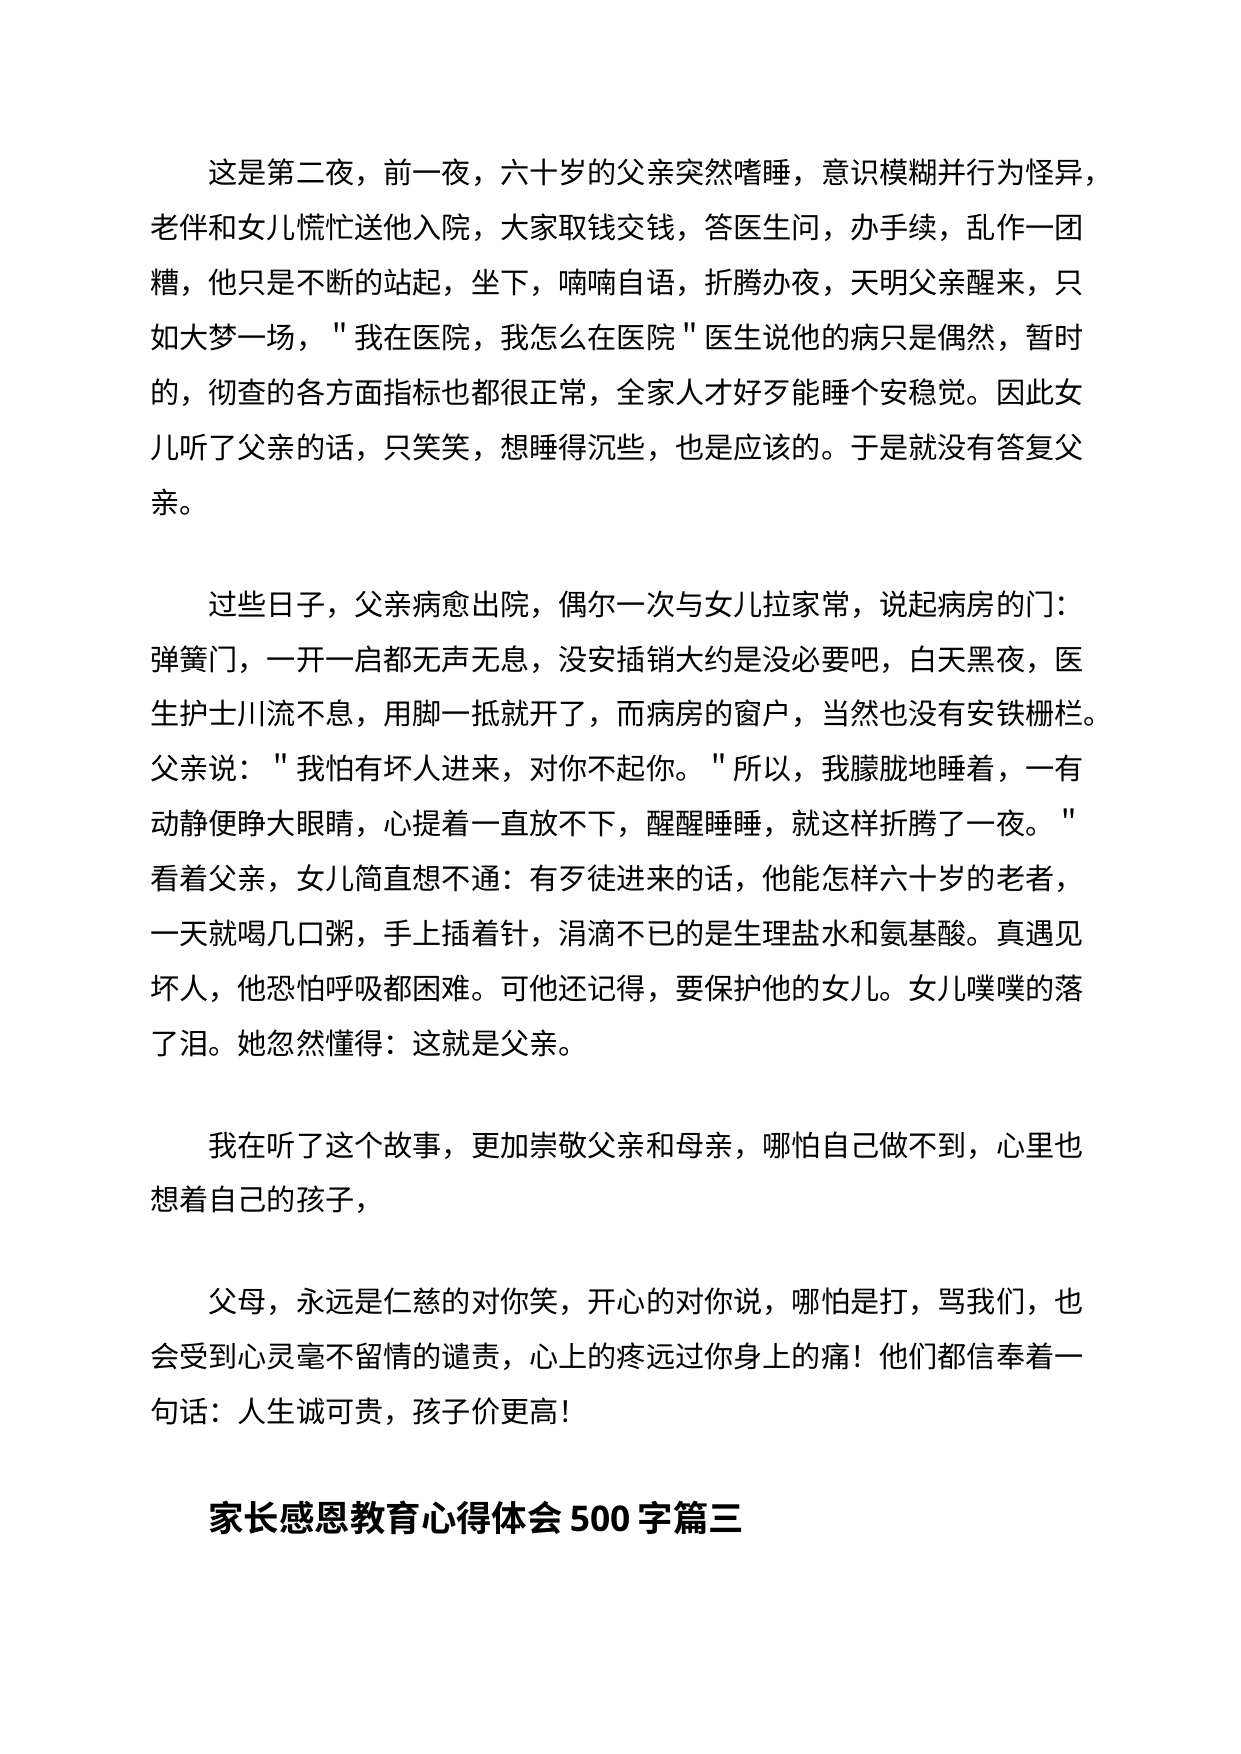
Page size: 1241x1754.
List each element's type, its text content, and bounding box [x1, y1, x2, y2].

text 这是第二夜，前一夜，六十岁的父亲突然嗜睡，意识模糊并行为怪异，老伴和女儿慌忙送他入院，大家取钱交钱，答医生问，办手续，乱作一团糟，他只是不断的站起，坐下，喃喃自语，折腾办夜，天明父亲醒来，只如大梦一场，＂我在医院，我怎么在医院＂医生说他的病只是偶然，暂时的，彻查的各方面指标也都很正常，全家人才好歹能睡个安稳觉。因此女儿听了父亲的话，只笑笑，想睡得沉些，也是应该的。于是就没有答复父亲。 [150, 150, 1090, 522]
text 过些日子，父亲病愈出院，偶尔一次与女儿拉家常，说起病房的门：弹簧门，一开一启都无声无息，没安插销大约是没必要吧，白天黑夜，医生护士川流不息，用脚一抵就开了，而病房的窗户，当然也没有安铁栅栏。父亲说：＂我怕有坏人进来，对你不起你。＂所以，我朦胧地睡着，一有动静便睁大眼睛，心提着一直放不下，醒醒睡睡，就这样折腾了一夜。＂看着父亲，女儿简直想不通：有歹徒进来的话，他能怎样六十岁的老者，一天就喝几口粥，手上插着针，涓滴不已的是生理盐水和氨基酸。真遇见坏人，他恐怕呼吸都困难。可他还记得，要保护他的女儿。女儿噗噗的落了泪。她忽然懂得：这就是父亲。 [150, 581, 1090, 1063]
text 家长感恩教育心得体会500字篇三 [150, 1490, 1090, 1542]
text 我在听了这个故事，更加崇敬父亲和母亲，哪怕自己做不到，心里也想着自己的孩子， [150, 1122, 1090, 1219]
text 父母，永远是仁慈的对你笑，开心的对你说，哪怕是打，骂我们，也会受到心灵毫不留情的谴责，心上的疼远过你身上的痛！他们都信奉着一句话：人生诚可贵，孩子价更高！ [150, 1279, 1090, 1431]
